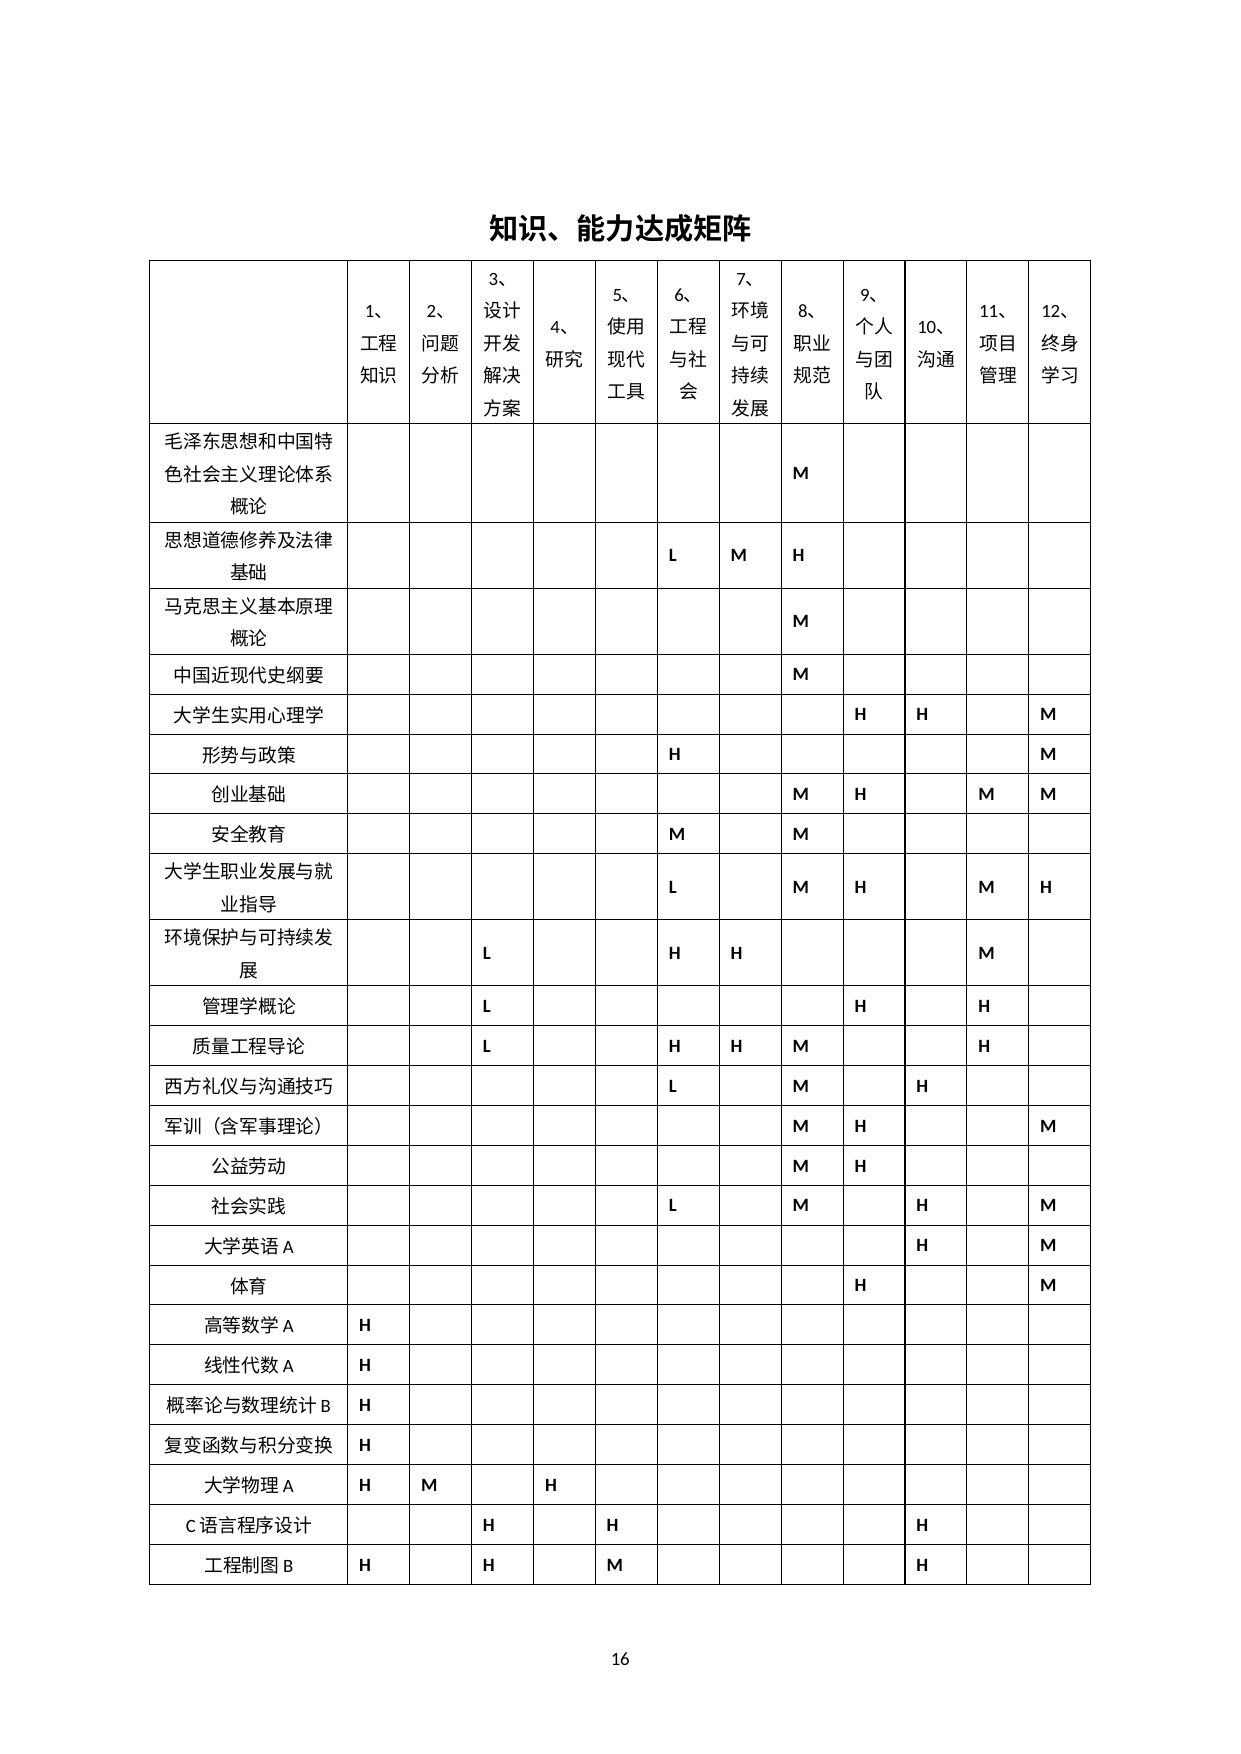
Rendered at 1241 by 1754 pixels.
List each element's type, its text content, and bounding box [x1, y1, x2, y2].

table_cell [534, 523, 595, 588]
table_cell M [782, 774, 843, 813]
table_cell [720, 695, 781, 733]
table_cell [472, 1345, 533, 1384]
table_header 5、使用现代工具 [596, 261, 657, 423]
table_cell 毛泽东思想和中国特色社会主义理论体系概论 [150, 424, 347, 522]
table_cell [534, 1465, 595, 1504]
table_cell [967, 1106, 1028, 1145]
table_cell M [720, 523, 781, 588]
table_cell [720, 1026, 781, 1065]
table_cell [534, 774, 595, 813]
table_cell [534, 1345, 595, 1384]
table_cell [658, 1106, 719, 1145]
table_cell [472, 774, 533, 813]
table_cell [410, 774, 471, 813]
table_header 4、研究 [534, 261, 595, 423]
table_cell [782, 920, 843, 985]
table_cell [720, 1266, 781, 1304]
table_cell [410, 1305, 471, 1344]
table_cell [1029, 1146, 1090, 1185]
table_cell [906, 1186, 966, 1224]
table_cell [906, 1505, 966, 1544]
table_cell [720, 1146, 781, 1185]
table_cell [596, 735, 657, 773]
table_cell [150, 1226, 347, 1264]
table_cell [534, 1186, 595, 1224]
table_cell 马克思主义基本原理概论 [150, 589, 347, 654]
table_cell [472, 695, 533, 733]
table_cell H [844, 695, 904, 733]
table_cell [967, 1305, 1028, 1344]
table_cell M [782, 655, 843, 693]
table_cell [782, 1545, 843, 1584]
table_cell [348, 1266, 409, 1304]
table_header 7、环境与可持续发展 [720, 261, 781, 423]
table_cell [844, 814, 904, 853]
table_cell [410, 424, 471, 522]
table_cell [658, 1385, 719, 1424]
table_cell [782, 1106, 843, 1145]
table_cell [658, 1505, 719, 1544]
table_cell [410, 695, 471, 733]
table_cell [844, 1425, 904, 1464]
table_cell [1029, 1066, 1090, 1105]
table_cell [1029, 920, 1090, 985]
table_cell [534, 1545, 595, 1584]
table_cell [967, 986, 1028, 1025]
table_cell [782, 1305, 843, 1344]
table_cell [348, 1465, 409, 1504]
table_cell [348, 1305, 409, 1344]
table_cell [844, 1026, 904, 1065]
table_cell [348, 589, 409, 654]
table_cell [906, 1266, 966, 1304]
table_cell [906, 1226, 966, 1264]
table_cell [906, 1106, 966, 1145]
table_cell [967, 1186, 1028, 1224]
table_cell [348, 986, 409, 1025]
table_cell [844, 655, 904, 693]
table_cell [720, 424, 781, 522]
table_cell [348, 695, 409, 733]
table_cell [410, 655, 471, 693]
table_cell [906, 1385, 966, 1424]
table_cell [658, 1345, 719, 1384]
table_cell [720, 735, 781, 773]
table_cell [720, 655, 781, 693]
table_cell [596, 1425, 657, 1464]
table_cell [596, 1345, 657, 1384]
table_cell [534, 424, 595, 522]
table_cell 思想道德修养及法律基础 [150, 523, 347, 588]
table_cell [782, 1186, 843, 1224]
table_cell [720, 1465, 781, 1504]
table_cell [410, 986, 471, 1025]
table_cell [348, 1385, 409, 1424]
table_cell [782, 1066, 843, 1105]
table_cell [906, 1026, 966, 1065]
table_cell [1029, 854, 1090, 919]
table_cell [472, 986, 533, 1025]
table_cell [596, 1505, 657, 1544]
table_cell [596, 695, 657, 733]
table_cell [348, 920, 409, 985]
table_header 1、工程知识 [348, 261, 409, 423]
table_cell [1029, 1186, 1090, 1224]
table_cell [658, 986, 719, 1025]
table_cell 中国近现代史纲要 [150, 655, 347, 693]
table_header 3、设计开发解决方案 [472, 261, 533, 423]
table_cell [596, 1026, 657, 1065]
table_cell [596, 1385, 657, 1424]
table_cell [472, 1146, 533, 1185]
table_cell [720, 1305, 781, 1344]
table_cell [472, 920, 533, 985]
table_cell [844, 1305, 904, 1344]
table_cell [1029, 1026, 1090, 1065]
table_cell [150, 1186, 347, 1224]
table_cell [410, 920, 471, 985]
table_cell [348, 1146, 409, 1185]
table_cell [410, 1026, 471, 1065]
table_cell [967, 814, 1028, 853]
table_cell M [1029, 735, 1090, 773]
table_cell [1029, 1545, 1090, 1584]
table_cell H [782, 523, 843, 588]
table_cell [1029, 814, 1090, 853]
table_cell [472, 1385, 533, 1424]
table_cell 形势与政策 [150, 735, 347, 773]
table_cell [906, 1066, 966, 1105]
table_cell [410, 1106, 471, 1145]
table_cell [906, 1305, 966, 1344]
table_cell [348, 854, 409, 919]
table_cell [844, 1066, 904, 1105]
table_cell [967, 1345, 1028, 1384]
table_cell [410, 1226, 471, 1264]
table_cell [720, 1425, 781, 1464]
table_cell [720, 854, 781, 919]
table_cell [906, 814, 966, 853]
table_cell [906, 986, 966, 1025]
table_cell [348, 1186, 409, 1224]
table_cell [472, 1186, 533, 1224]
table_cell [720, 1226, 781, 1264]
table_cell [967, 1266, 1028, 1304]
table_cell [658, 424, 719, 522]
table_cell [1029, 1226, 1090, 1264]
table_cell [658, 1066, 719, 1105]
table_cell M [1029, 774, 1090, 813]
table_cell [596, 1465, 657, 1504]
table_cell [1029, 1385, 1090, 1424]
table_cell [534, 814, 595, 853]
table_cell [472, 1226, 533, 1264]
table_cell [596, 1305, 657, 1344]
table_cell [967, 695, 1028, 733]
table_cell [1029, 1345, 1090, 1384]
table_cell [1029, 424, 1090, 522]
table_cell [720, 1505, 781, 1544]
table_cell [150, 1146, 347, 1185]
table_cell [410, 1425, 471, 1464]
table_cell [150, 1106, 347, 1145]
table_cell [410, 523, 471, 588]
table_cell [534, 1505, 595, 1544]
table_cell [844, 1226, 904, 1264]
table_header 12、终身学习 [1029, 261, 1090, 423]
table_cell [596, 655, 657, 693]
table_cell [906, 589, 966, 654]
table_cell [906, 735, 966, 773]
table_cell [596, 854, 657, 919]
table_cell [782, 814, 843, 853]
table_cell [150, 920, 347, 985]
table_cell [1029, 655, 1090, 693]
table_cell H [906, 695, 966, 733]
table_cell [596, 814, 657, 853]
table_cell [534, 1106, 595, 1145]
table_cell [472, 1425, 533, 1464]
table_cell [967, 735, 1028, 773]
table_header 9、个人与团队 [844, 261, 904, 423]
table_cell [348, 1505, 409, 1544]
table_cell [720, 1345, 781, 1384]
table_cell [410, 589, 471, 654]
table_cell [658, 655, 719, 693]
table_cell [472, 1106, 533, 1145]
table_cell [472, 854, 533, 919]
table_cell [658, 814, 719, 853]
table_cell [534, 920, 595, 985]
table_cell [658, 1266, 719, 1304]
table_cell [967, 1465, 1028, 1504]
table_cell [906, 655, 966, 693]
table_cell [1029, 589, 1090, 654]
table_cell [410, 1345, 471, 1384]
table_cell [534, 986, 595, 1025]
table_cell [534, 735, 595, 773]
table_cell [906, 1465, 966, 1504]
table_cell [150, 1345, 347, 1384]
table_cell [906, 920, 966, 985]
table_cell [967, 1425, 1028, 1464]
table_cell [906, 424, 966, 522]
table_cell [720, 589, 781, 654]
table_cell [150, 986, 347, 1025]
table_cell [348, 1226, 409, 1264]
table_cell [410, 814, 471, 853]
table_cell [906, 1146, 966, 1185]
table_cell [967, 589, 1028, 654]
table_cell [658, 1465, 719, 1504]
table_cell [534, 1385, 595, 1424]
table_cell [844, 523, 904, 588]
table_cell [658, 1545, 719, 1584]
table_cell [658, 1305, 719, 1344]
table_cell [596, 523, 657, 588]
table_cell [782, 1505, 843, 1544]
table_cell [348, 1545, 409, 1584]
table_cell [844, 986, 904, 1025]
table_cell [348, 523, 409, 588]
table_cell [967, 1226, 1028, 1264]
table_header [150, 261, 347, 423]
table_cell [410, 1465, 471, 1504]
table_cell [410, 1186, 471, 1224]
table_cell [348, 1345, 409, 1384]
table_cell [782, 735, 843, 773]
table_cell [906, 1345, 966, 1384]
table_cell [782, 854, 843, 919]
table_cell [472, 589, 533, 654]
table_cell [534, 655, 595, 693]
table_cell [410, 735, 471, 773]
table_cell [906, 523, 966, 588]
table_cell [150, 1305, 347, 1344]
table_cell [658, 774, 719, 813]
table_cell M [782, 589, 843, 654]
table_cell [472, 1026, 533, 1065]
table_cell [348, 735, 409, 773]
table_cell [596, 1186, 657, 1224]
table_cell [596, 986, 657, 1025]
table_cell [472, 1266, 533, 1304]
table_cell [967, 523, 1028, 588]
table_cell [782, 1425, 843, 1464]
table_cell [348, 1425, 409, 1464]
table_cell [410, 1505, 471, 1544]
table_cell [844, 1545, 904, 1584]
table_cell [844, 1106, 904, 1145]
table_cell 创业基础 [150, 774, 347, 813]
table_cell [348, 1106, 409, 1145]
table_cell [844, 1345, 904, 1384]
table_cell M [782, 424, 843, 522]
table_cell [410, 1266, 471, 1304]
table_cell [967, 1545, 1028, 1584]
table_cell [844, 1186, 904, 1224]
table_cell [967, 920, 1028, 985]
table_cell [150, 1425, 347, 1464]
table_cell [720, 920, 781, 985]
table_cell [967, 424, 1028, 522]
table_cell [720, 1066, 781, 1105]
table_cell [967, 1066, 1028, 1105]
table_cell [348, 655, 409, 693]
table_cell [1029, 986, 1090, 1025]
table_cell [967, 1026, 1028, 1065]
table_cell H [844, 774, 904, 813]
table_cell [472, 735, 533, 773]
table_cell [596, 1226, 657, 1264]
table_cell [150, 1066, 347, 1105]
table_cell M [1029, 695, 1090, 733]
table_cell [472, 424, 533, 522]
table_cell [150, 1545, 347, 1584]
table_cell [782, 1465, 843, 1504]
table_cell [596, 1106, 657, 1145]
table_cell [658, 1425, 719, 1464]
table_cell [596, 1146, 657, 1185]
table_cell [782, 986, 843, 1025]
table_cell [720, 774, 781, 813]
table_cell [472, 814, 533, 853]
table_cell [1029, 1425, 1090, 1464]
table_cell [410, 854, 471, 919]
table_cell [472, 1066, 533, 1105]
table_cell [844, 735, 904, 773]
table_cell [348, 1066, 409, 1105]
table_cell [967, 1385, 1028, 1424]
table_cell [1029, 523, 1090, 588]
table_cell [782, 695, 843, 733]
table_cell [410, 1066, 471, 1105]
table_cell [472, 655, 533, 693]
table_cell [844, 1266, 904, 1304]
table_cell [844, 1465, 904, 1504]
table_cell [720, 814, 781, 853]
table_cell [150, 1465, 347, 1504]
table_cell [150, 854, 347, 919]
table_cell [534, 589, 595, 654]
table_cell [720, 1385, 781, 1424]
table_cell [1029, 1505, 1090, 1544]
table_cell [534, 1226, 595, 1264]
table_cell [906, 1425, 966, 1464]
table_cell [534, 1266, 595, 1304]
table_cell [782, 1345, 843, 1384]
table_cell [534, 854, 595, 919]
table_cell [658, 589, 719, 654]
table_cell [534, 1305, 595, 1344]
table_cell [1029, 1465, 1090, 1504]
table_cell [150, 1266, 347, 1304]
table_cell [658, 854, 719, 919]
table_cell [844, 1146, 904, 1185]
table_cell M [967, 774, 1028, 813]
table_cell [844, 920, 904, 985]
table_header 2、问题分析 [410, 261, 471, 423]
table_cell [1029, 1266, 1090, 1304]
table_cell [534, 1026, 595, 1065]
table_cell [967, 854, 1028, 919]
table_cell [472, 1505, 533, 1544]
table_cell [844, 424, 904, 522]
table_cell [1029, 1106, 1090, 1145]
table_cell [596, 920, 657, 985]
table_cell [348, 424, 409, 522]
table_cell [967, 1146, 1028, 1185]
table_cell 安全教育 [150, 814, 347, 853]
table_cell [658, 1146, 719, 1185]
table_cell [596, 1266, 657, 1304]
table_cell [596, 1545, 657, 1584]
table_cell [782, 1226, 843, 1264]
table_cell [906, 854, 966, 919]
table_cell [534, 695, 595, 733]
table_cell [596, 424, 657, 522]
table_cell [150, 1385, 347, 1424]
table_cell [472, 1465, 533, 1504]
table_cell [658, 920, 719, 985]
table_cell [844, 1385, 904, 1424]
table_cell [596, 589, 657, 654]
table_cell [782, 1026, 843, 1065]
table_header 6、工程与社会 [658, 261, 719, 423]
table_header 10、沟通 [906, 261, 966, 423]
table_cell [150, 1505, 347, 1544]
table_cell [658, 695, 719, 733]
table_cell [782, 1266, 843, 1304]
table_header 8、职业规范 [782, 261, 843, 423]
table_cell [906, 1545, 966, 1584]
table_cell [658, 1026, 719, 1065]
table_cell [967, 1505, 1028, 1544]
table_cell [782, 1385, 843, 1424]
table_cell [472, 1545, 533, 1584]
table_header 11、项目管理 [967, 261, 1028, 423]
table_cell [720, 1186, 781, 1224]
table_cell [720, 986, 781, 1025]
table_cell [472, 523, 533, 588]
table_cell [596, 774, 657, 813]
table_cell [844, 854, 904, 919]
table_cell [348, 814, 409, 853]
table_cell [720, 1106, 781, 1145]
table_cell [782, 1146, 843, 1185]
text 知识、能力达成矩阵 [187, 194, 1053, 259]
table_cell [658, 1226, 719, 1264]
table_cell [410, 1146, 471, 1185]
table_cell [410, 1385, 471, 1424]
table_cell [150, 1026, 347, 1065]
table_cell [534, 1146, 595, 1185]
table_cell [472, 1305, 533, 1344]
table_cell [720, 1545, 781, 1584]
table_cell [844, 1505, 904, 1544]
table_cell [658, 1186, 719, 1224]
table_cell H [658, 735, 719, 773]
table_cell 大学生实用心理学 [150, 695, 347, 733]
table_cell L [658, 523, 719, 588]
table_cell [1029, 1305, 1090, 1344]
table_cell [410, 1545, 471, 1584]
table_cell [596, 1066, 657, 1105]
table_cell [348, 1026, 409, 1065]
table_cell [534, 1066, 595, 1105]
table_cell [967, 655, 1028, 693]
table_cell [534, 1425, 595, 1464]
table_cell [348, 774, 409, 813]
table_cell [906, 774, 966, 813]
table_cell [844, 589, 904, 654]
